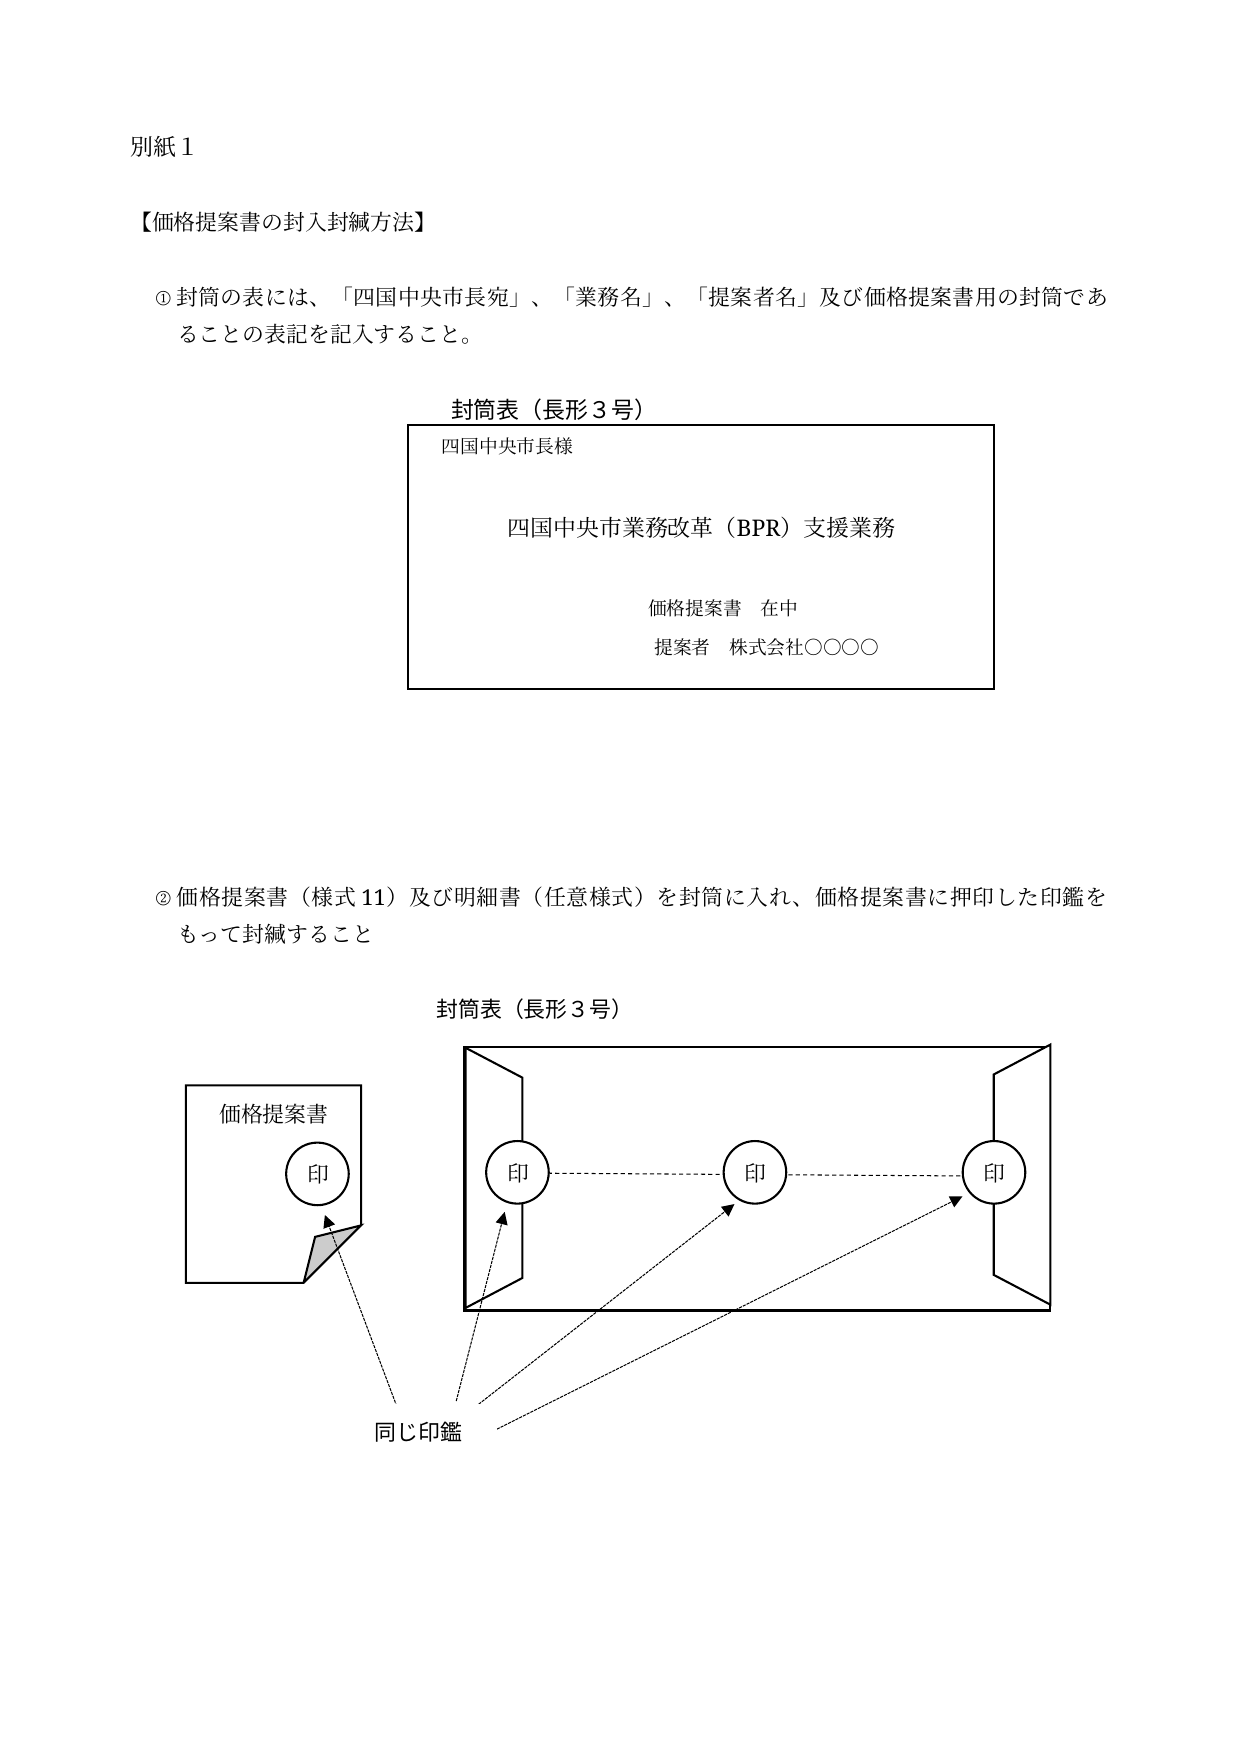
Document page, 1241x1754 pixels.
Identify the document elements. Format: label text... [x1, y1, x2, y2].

text 【価格提案書の封入封緘方法】 [130, 202, 1134, 239]
text 別紙１ [130, 127, 1134, 164]
text 封筒表（長形３号） [130, 989, 1134, 1027]
text ②価格提案書（様式11）及び明細書（任意様式）を封筒に入れ、価格提案書に押印した印鑑をもって封緘すること [155, 877, 1109, 952]
text ①封筒の表には、「四国中央市長宛」、「業務名」、「提案者名」及び価格提案書用の封筒であることの表記を記入すること。 [155, 277, 1109, 352]
text 封筒表（長形３号） [130, 389, 1134, 427]
